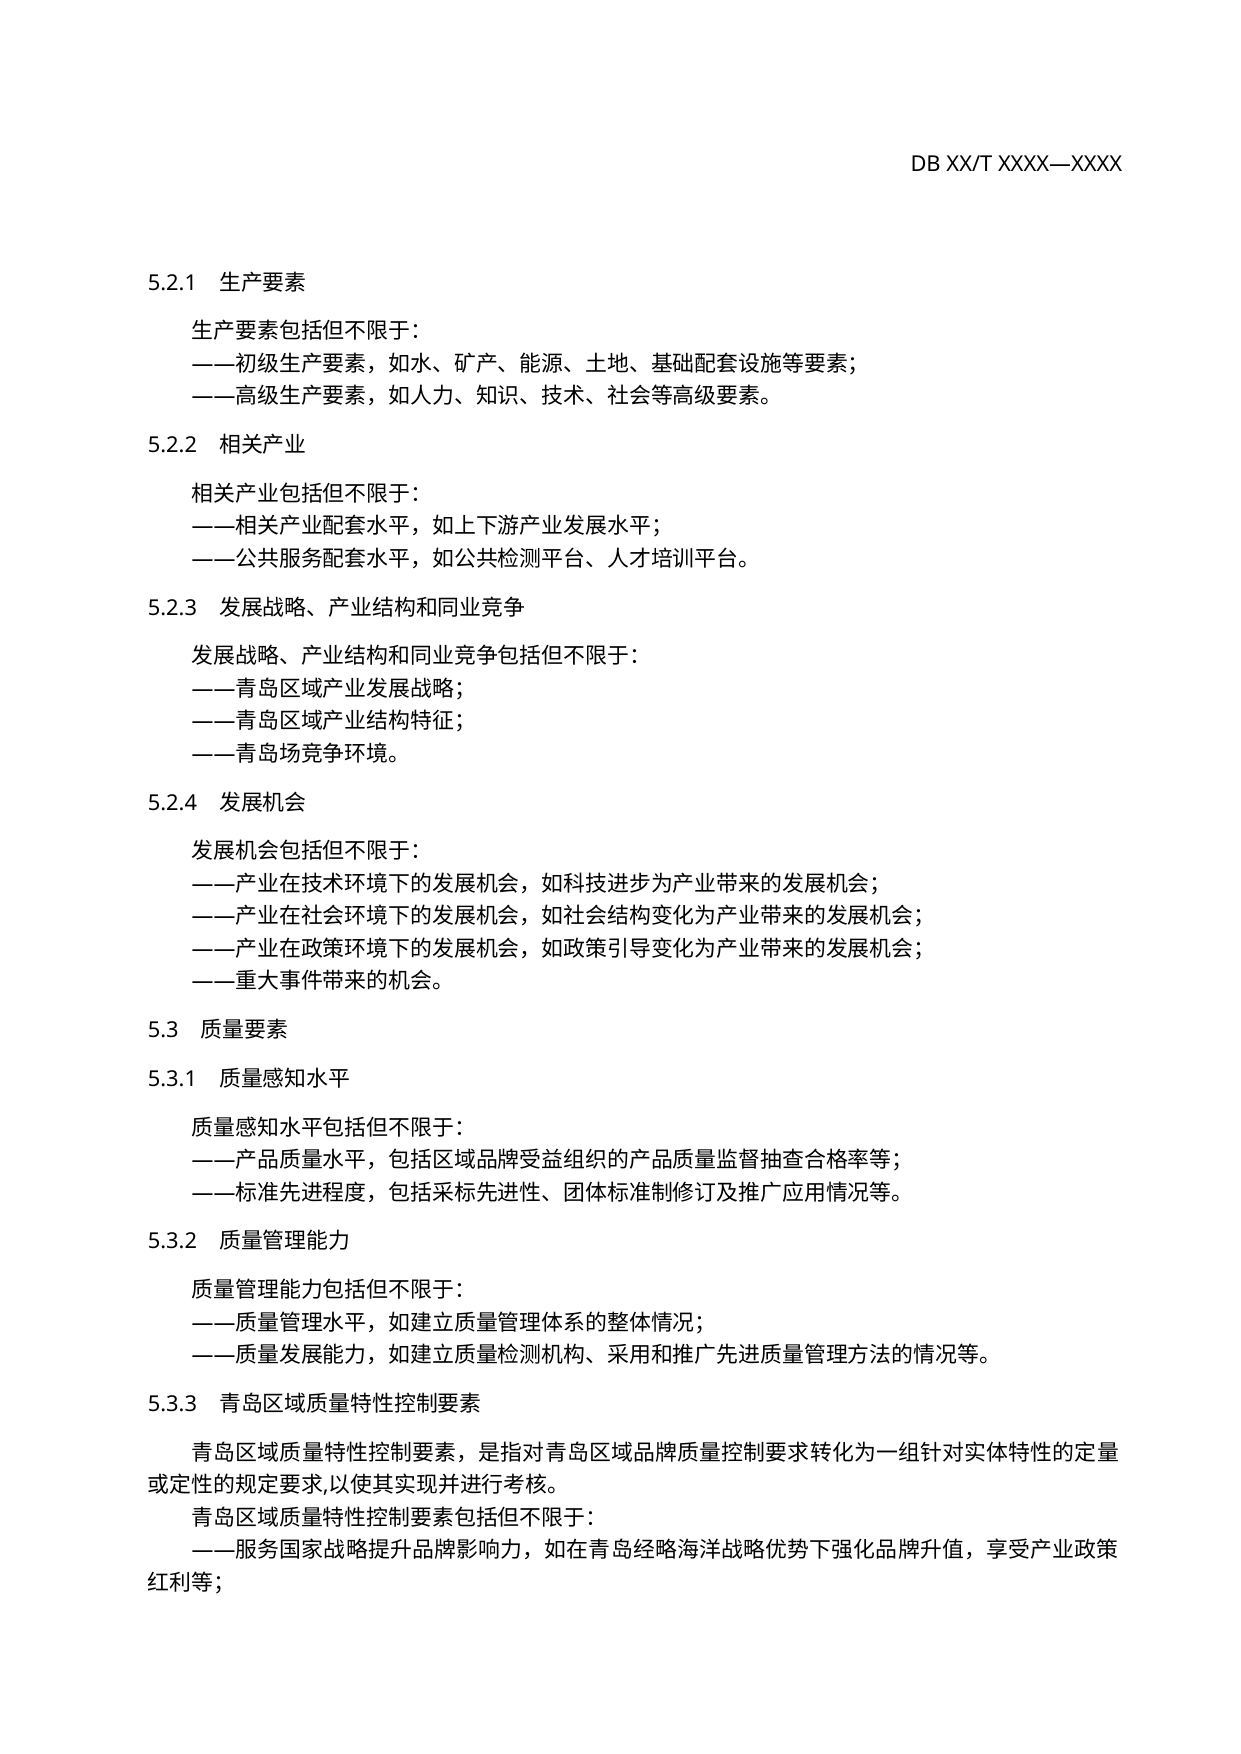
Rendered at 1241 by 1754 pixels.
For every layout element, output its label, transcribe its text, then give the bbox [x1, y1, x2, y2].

text ——高级生产要素，如人力、知识、技术、社会等高级要素。 [148, 378, 1122, 411]
text 发展战略、产业结构和同业竞争包括但不限于： [148, 638, 1122, 671]
text ——青岛区域产业发展战略； [148, 671, 1122, 703]
text ——产品质量水平，包括区域品牌受益组织的产品质量监督抽查合格率等； [148, 1142, 1122, 1174]
text 质量管理能力包括但不限于： [148, 1272, 1122, 1304]
text 发展机会 [148, 784, 1122, 817]
text 质量要素 [148, 1012, 1122, 1044]
text ——产业在技术环境下的发展机会，如科技进步为产业带来的发展机会； [148, 866, 1122, 898]
text ——产业在政策环境下的发展机会，如政策引导变化为产业带来的发展机会； [148, 931, 1122, 963]
text ——相关产业配套水平，如上下游产业发展水平； [148, 508, 1122, 541]
text 相关产业包括但不限于： [148, 476, 1122, 508]
text 生产要素包括但不限于： [148, 313, 1122, 346]
text ——公共服务配套水平，如公共检测平台、人才培训平台。 [148, 541, 1122, 573]
text 质量感知水平 [148, 1061, 1122, 1093]
text ——服务国家战略提升品牌影响力，如在青岛经略海洋战略优势下强化品牌升值，享受产业政策红利等； [148, 1532, 1122, 1597]
text ——青岛区域产业结构特征； [148, 703, 1122, 736]
text 生产要素 [148, 264, 1122, 297]
text 青岛区域质量特性控制要素 [148, 1386, 1122, 1418]
text 发展战略、产业结构和同业竞争 [148, 589, 1122, 622]
text 相关产业 [148, 427, 1122, 459]
text ——标准先进程度，包括采标先进性、团体标准制修订及推广应用情况等。 [148, 1174, 1122, 1207]
text ——青岛场竞争环境。 [148, 736, 1122, 768]
text 质量管理能力 [148, 1223, 1122, 1256]
text 质量感知水平包括但不限于： [148, 1109, 1122, 1142]
text 青岛区域质量特性控制要素，是指对青岛区域品牌质量控制要求转化为一组针对实体特性的定量或定性的规定要求,以使其实现并进行考核。 [148, 1434, 1122, 1499]
text 青岛区域质量特性控制要素包括但不限于： [148, 1499, 1122, 1532]
text ——产业在社会环境下的发展机会，如社会结构变化为产业带来的发展机会； [148, 898, 1122, 931]
text ——质量发展能力，如建立质量检测机构、采用和推广先进质量管理方法的情况等。 [148, 1337, 1122, 1369]
text ——质量管理水平，如建立质量管理体系的整体情况； [148, 1304, 1122, 1337]
text ——重大事件带来的机会。 [148, 963, 1122, 996]
text ——初级生产要素，如水、矿产、能源、土地、基础配套设施等要素； [148, 346, 1122, 378]
text 发展机会包括但不限于： [148, 833, 1122, 866]
